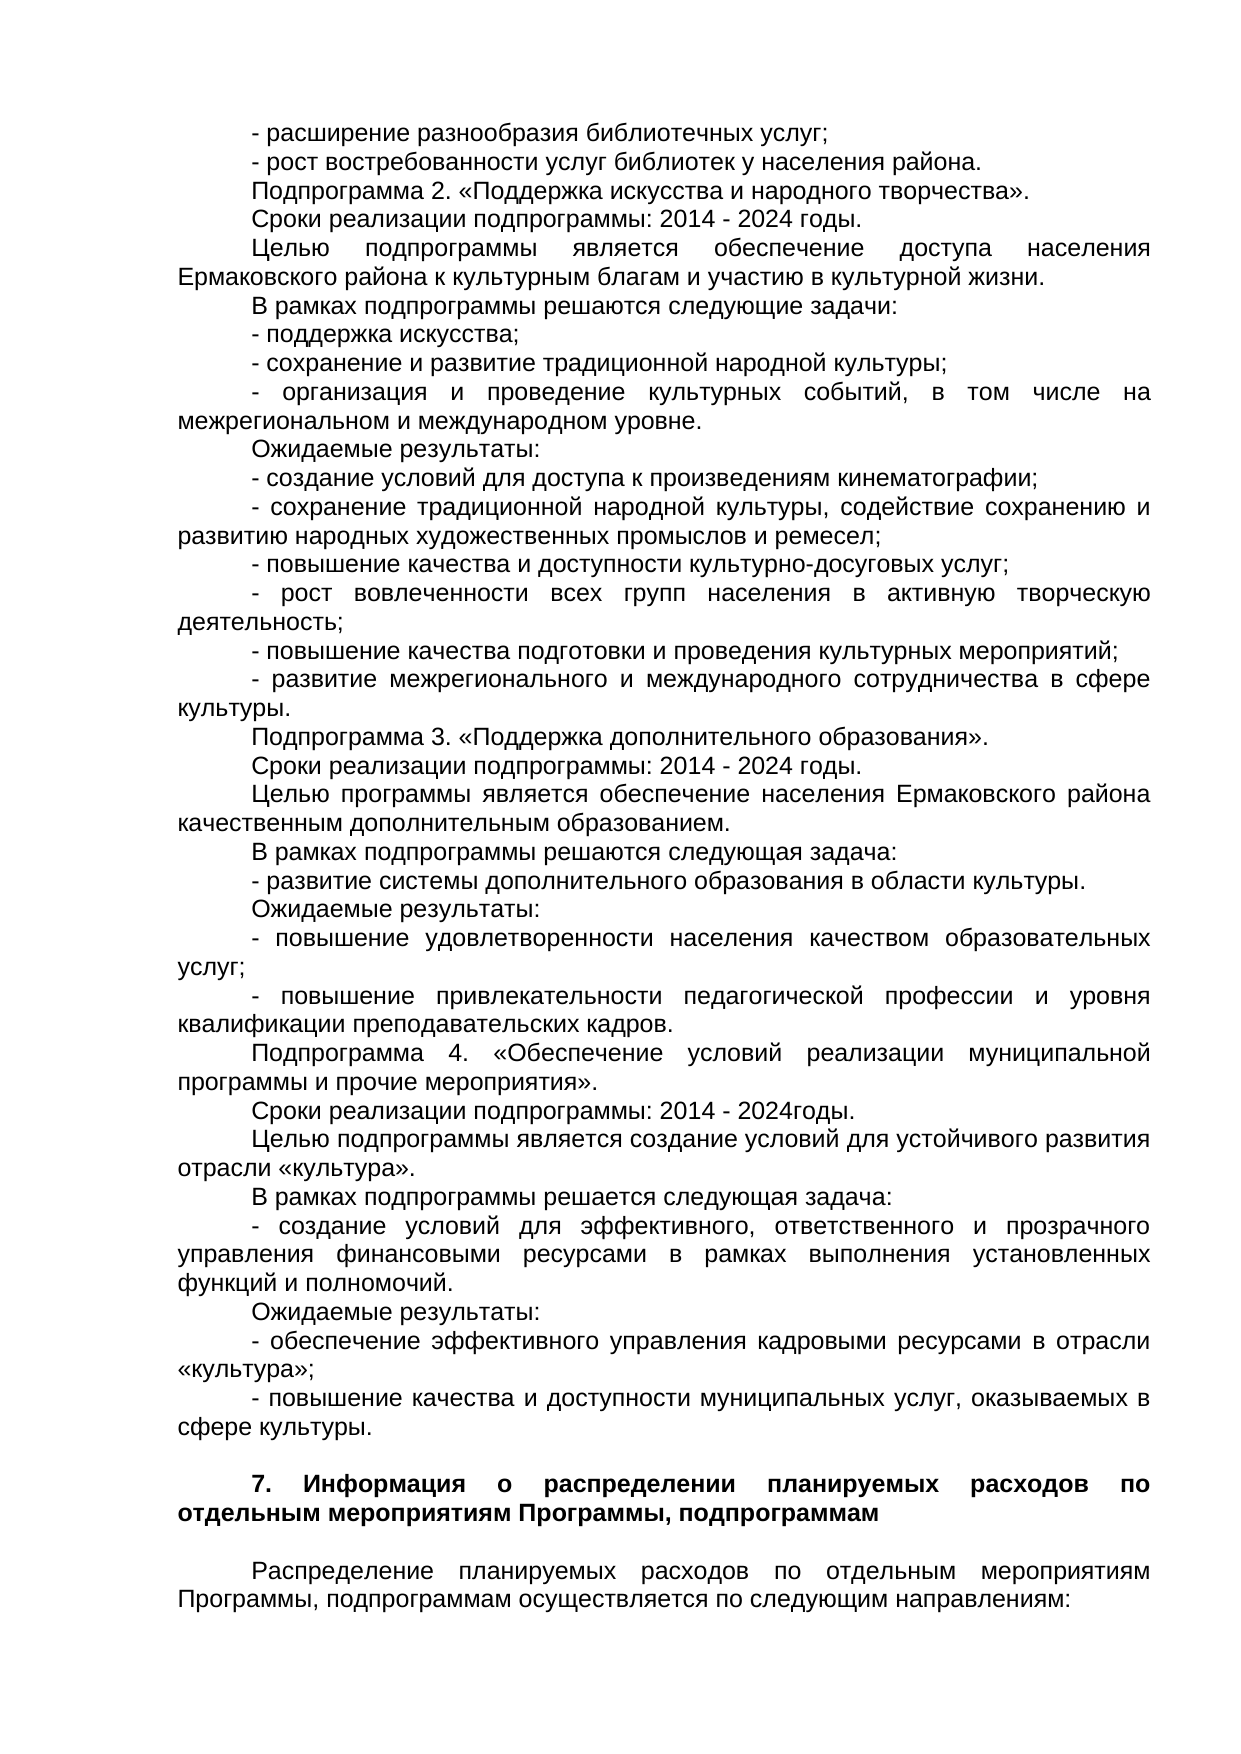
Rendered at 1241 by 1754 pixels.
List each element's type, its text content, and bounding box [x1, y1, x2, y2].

text - развитие межрегионального и международного сотрудничества в сфере культуры. [177, 664, 1152, 722]
text - расширение разнообразия библиотечных услуг; [177, 118, 1152, 147]
text - повышение качества подготовки и проведения культурных мероприятий; [177, 636, 1152, 664]
text Ожидаемые результаты: [177, 894, 1152, 923]
text В рамках подпрограммы решаются следующая задача: [177, 837, 1152, 866]
text Подпрограмма 4. «Обеспечение условий реализации муниципальной программы и прочие мероприятия». [177, 1038, 1152, 1096]
text Ожидаемые результаты: [177, 1297, 1152, 1326]
text Сроки реализации подпрограммы: 2014 - 2024 годы. [177, 751, 1152, 779]
text - создание условий для эффективного, ответственного и прозрачного управления финансовыми ресурсами в рамках выполнения установленных функций и полномочий. [177, 1211, 1152, 1297]
text Сроки реализации подпрограммы: 2014 - 2024 годы. [177, 204, 1152, 233]
text - повышение удовлетворенности населения качеством образовательных услуг; [177, 923, 1152, 981]
text - рост востребованности услуг библиотек у населения района. [177, 147, 1152, 176]
text Подпрограмма 2. «Поддержка искусства и народного творчества». [177, 176, 1152, 204]
text Целью подпрограммы является создание условий для устойчивого развития отрасли «культура». [177, 1124, 1152, 1182]
text - повышение качества и доступности муниципальных услуг, оказываемых в сфере культуры. [177, 1383, 1152, 1441]
text В рамках подпрограммы решаются следующие задачи: [177, 291, 1152, 319]
text Целью программы является обеспечение населения Ермаковского района качественным дополнительным образованием. [177, 779, 1152, 837]
text - организация и проведение культурных событий, в том числе на межрегиональном и международном уровне. [177, 377, 1152, 434]
text Целью подпрограммы является обеспечение доступа населения Ермаковского района к культурным благам и участию в культурной жизни. [177, 233, 1152, 291]
text Подпрограмма 3. «Поддержка дополнительного образования». [177, 722, 1152, 751]
text - повышение качества и доступности культурно-досуговых услуг; [177, 549, 1152, 578]
text - поддержка искусства; [177, 319, 1152, 348]
text - повышение привлекательности педагогической профессии и уровня квалификации преподавательских кадров. [177, 981, 1152, 1038]
text - сохранение и развитие традиционной народной культуры; [177, 348, 1152, 377]
text - сохранение традиционной народной культуры, содействие сохранению и развитию народных художественных промыслов и ремесел; [177, 492, 1152, 549]
text Ожидаемые результаты: [177, 434, 1152, 463]
text - обеспечение эффективного управления кадровыми ресурсами в отрасли «культура»; [177, 1326, 1152, 1383]
text Распределение планируемых расходов по отдельным мероприятиям Программы, подпрограммам осуществляется по следующим направлениям: [177, 1556, 1152, 1613]
text В рамках подпрограммы решается следующая задача: [177, 1182, 1152, 1211]
text - создание условий для доступа к произведениям кинематографии; [177, 463, 1152, 492]
text - рост вовлеченности всех групп населения в активную творческую деятельность; [177, 578, 1152, 636]
text - развитие системы дополнительного образования в области культуры. [177, 866, 1152, 894]
text Сроки реализации подпрограммы: 2014 - 2024годы. [177, 1096, 1152, 1124]
text 7. Информация о распределении планируемых расходов по отдельным мероприятиям Программы, подпрограммам [177, 1469, 1152, 1527]
